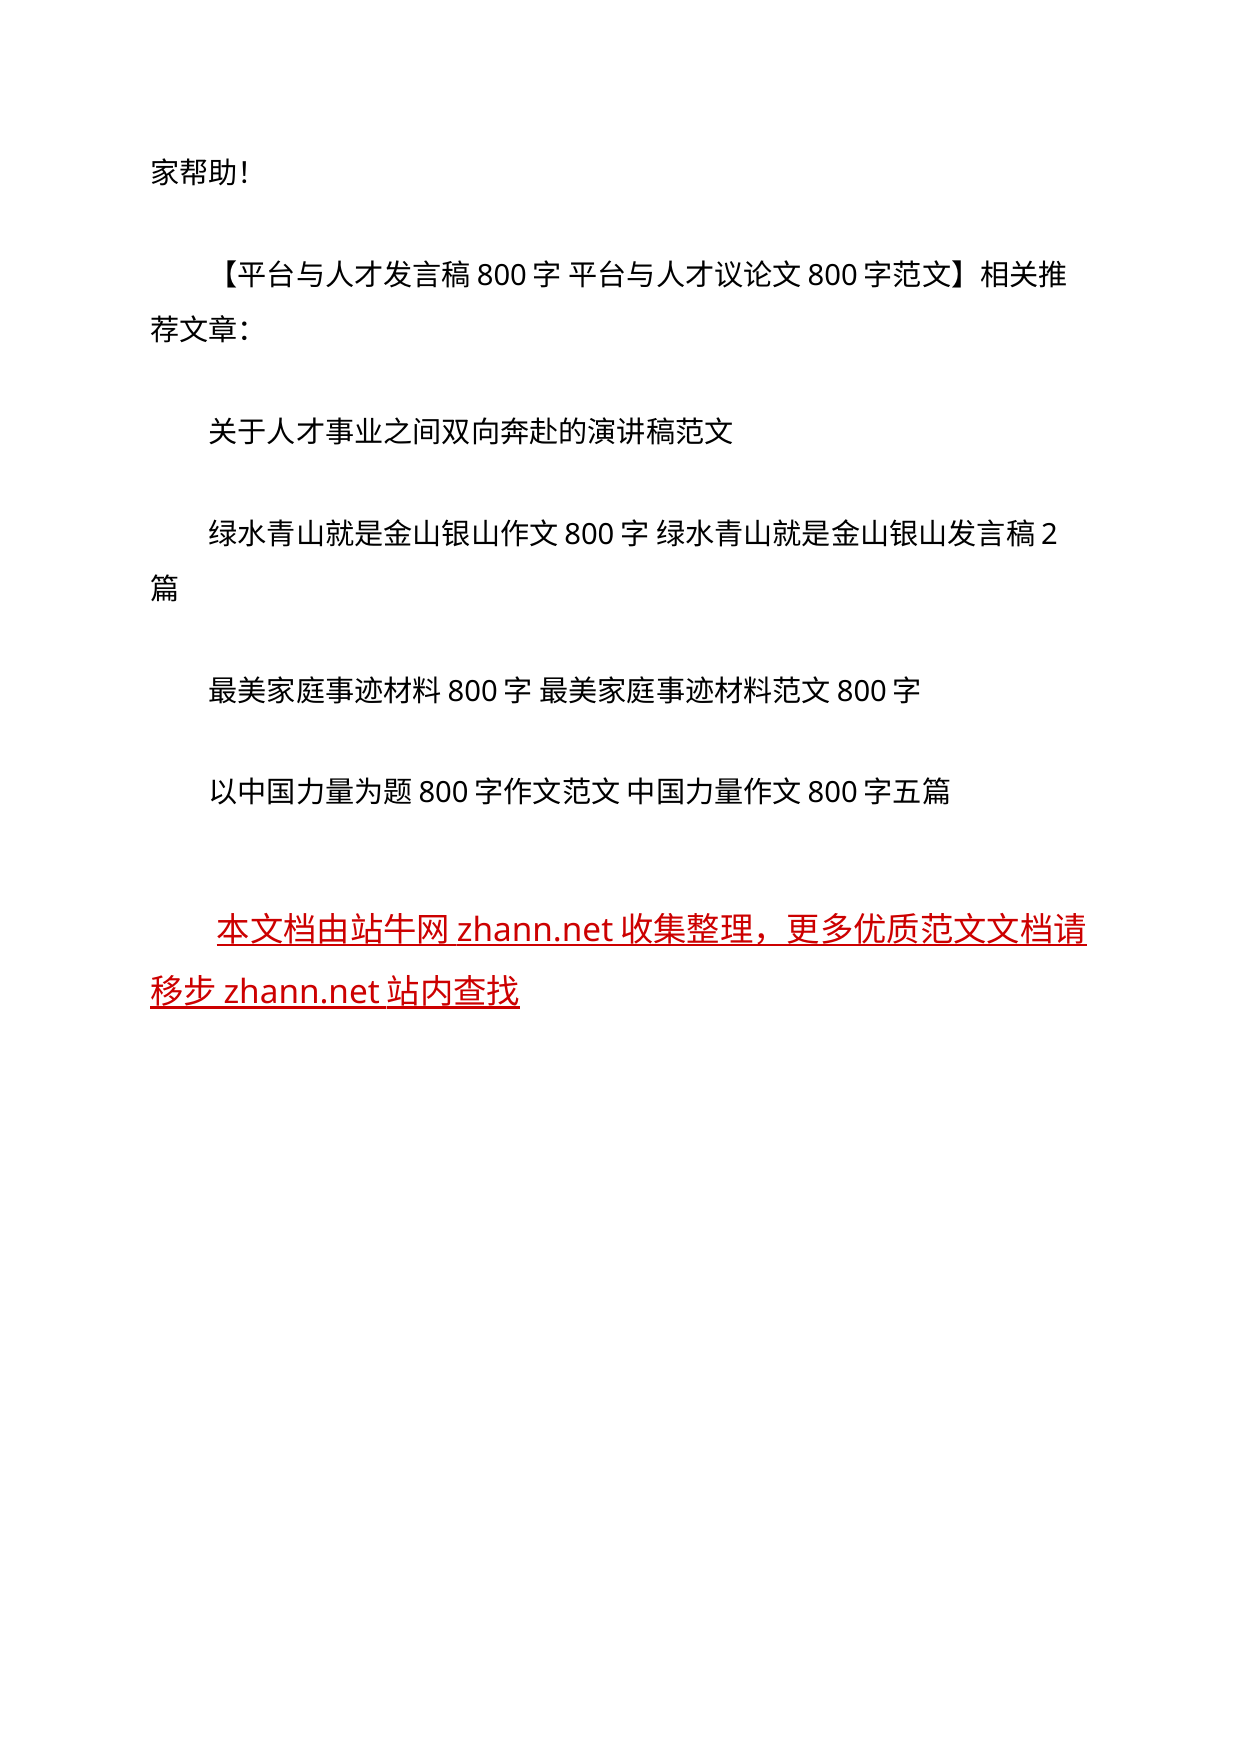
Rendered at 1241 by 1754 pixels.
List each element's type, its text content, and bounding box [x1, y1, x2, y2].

text 本文档由站牛网zhann.net收集整理，更多优质范文文档请移步zhann.net站内查找 [150, 902, 1090, 1013]
text 最美家庭事迹材料800字 最美家庭事迹材料范文800字 [150, 667, 1090, 709]
text 关于人才事业之间双向奔赴的演讲稿范文 [150, 408, 1090, 451]
text 【平台与人才发言稿800字 平台与人才议论文800字范文】相关推荐文章： [150, 252, 1090, 349]
text 绿水青山就是金山银山作文800字 绿水青山就是金山银山发言稿2篇 [150, 510, 1090, 608]
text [150, 150, 1090, 192]
text 以中国力量为题800字作文范文 中国力量作文800字五篇 [150, 769, 1090, 811]
